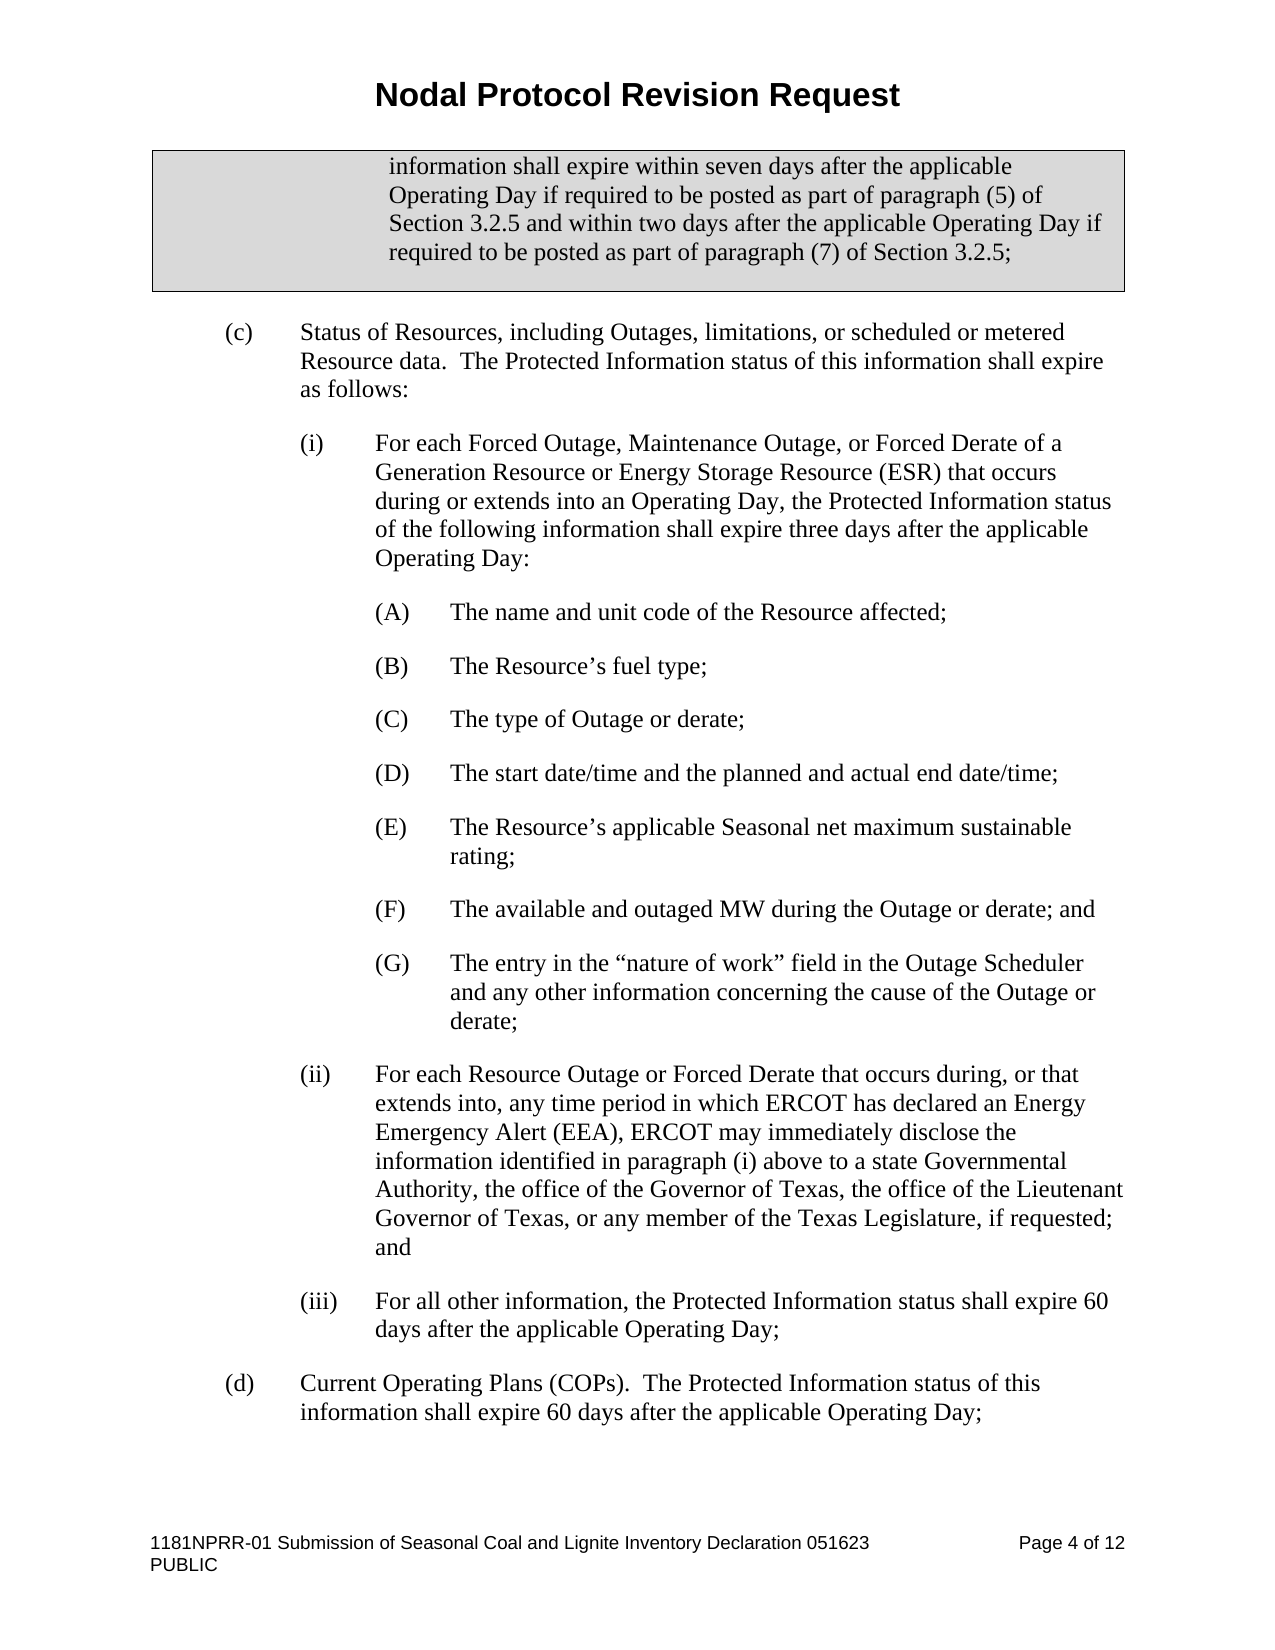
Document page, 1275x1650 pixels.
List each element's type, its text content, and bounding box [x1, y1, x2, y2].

text (D) The start date/time and the planned and actual end date/time; [375, 758, 1125, 787]
text (ii) For each Resource Outage or Forced Derate that occurs during, or that extends into, any time period in which ERCOT has declared an Energy Emergency Alert (EEA), ERCOT may immediately disclose the information identified in paragraph (i) above to a state Governmental Authority, the office of the Governor of Texas, the office of the Lieutenant Governor of Texas, or any member of the Texas Legislature, if requested; and [300, 1059, 1125, 1261]
text (iii) For all other information, the Protected Information status shall expire 60 days after the applicable Operating Day; [300, 1286, 1125, 1343]
text (i) For each Forced Outage, Maintenance Outage, or Forced Derate of a Generation Resource or Energy Storage Resource (ESR) that occurs during or extends into an Operating Day, the Protected Information status of the following information shall expire three days after the applicable Operating Day: [300, 428, 1125, 572]
text (G) The entry in the “nature of work” field in the Outage Scheduler and any other information concerning the cause of the Outage or derate; [375, 948, 1125, 1034]
text (c) Status of Resources, including Outages, limitations, or scheduled or metered Resource data. The Protected Information status of this information shall expire as follows: [225, 317, 1125, 403]
list (d) Current Operating Plans (COPs). The Protected Information status of this information shall expire 60 days after the applicable Operating Day; [225, 1368, 1125, 1426]
text (F) The available and outaged MW during the Outage or derate; and [375, 894, 1125, 923]
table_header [153, 151, 1124, 291]
text (C) The type of Outage or derate; [375, 704, 1125, 733]
text (E) The Resource’s applicable Seasonal net maximum sustainable rating; [375, 812, 1125, 869]
text (A) The name and unit code of the Resource affected; [375, 597, 1125, 626]
text (B) The Resource’s fuel type; [375, 651, 1125, 679]
